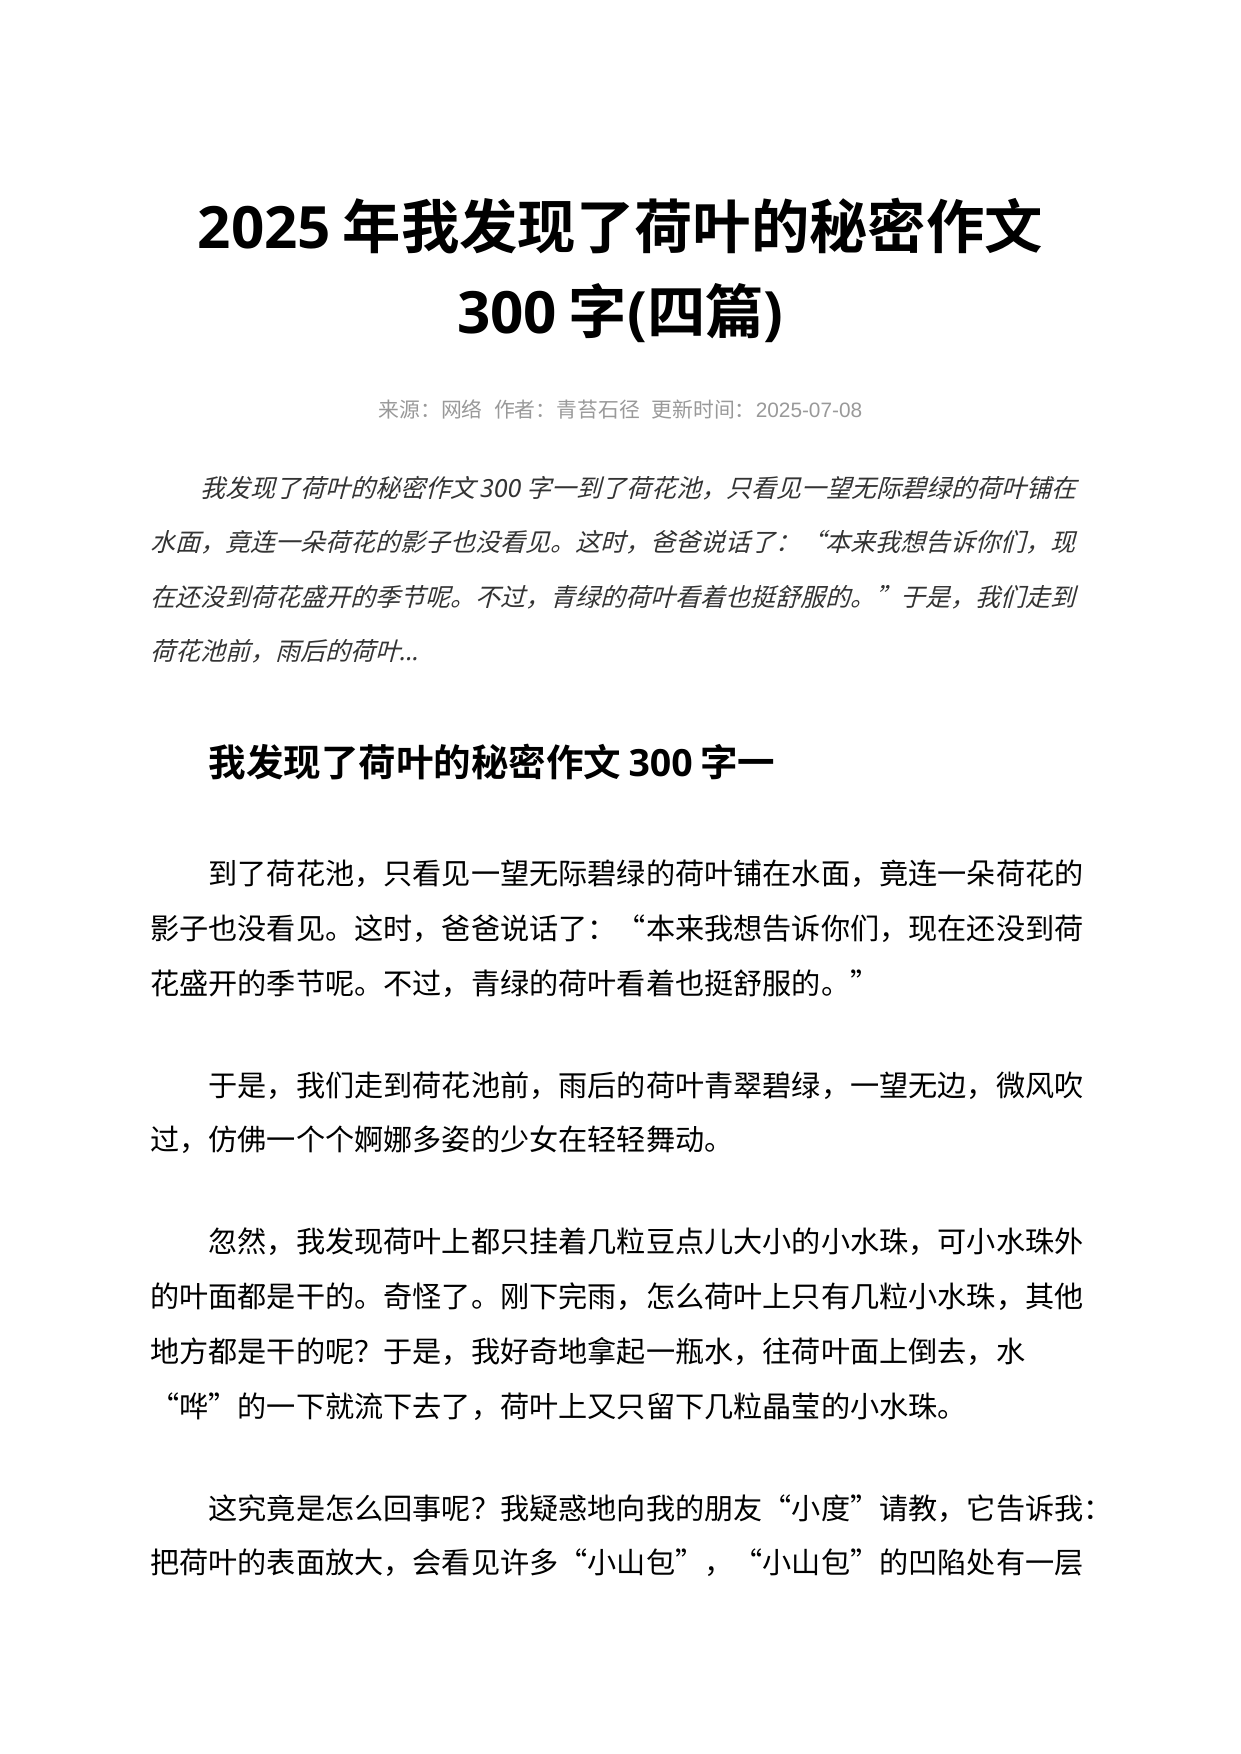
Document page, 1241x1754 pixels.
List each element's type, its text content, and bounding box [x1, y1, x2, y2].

text 来源：网络 作者：青苔石径 更新时间：2025-07-08 [150, 398, 1090, 422]
text 到了荷花池，只看见一望无际碧绿的荷叶铺在水面，竟连一朵荷花的影子也没看见。这时，爸爸说话了：“本来我想告诉你们，现在还没到荷花盛开的季节呢。不过，青绿的荷叶看着也挺舒服的。” [150, 851, 1090, 1003]
text 我发现了荷叶的秘密作文300字一到了荷花池，只看见一望无际碧绿的荷叶铺在水面，竟连一朵荷花的影子也没看见。这时，爸爸说话了：“本来我想告诉你们，现在还没到荷花盛开的季节呢。不过，青绿的荷叶看着也挺舒服的。”于是，我们走到荷花池前，雨后的荷叶... [150, 468, 1090, 668]
subtitle 2025年我发现了荷叶的秘密作文300字(四篇) [150, 181, 1090, 351]
text 我发现了荷叶的秘密作文300字一 [150, 733, 1090, 787]
text 于是，我们走到荷花池前，雨后的荷叶青翠碧绿，一望无边，微风吹过，仿佛一个个婀娜多姿的少女在轻轻舞动。 [150, 1062, 1090, 1159]
text 忽然，我发现荷叶上都只挂着几粒豆点儿大小的小水珠，可小水珠外的叶面都是干的。奇怪了。刚下完雨，怎么荷叶上只有几粒小水珠，其他地方都是干的呢？于是，我好奇地拿起一瓶水，往荷叶面上倒去，水“哗”的一下就流下去了，荷叶上又只留下几粒晶莹的小水珠。 [150, 1219, 1090, 1426]
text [150, 1485, 1090, 1582]
